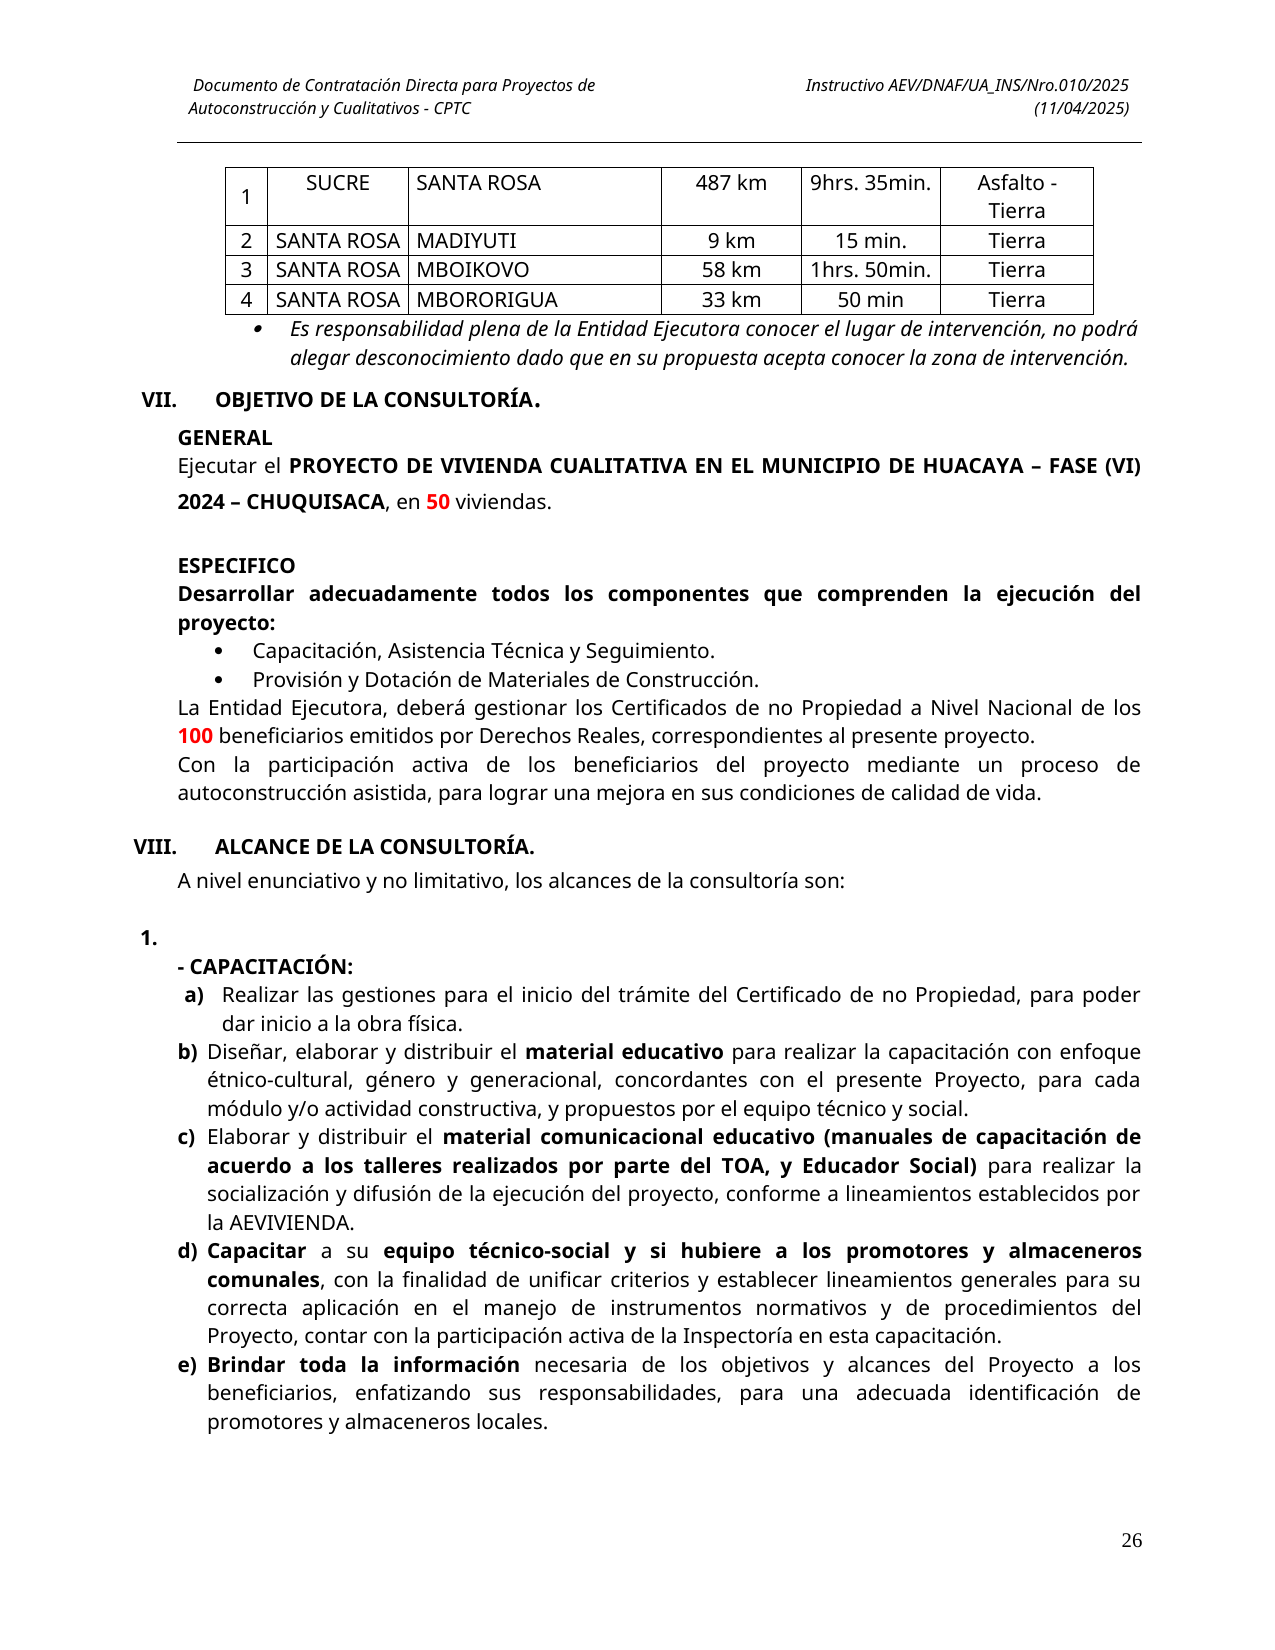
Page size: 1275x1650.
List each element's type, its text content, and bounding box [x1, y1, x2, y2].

text Desarrollar adecuadamente todos los componentes que comprenden la ejecución del proyecto: [177, 579, 1142, 636]
table_cell 487 km [662, 168, 801, 225]
table_cell 58 km [662, 256, 801, 284]
table_cell SANTA ROSA [268, 256, 408, 284]
list Realizar las gestiones para el inicio del trámite del Certificado de no Propiedad, para poder dar inicio a la obra física. [184, 980, 1142, 1037]
text La Entidad Ejecutora, deberá gestionar los Certificados de no Propiedad a Nivel Nacional de los 100 beneficiarios emitidos por Derechos Reales, correspondientes al presente proyecto. [177, 693, 1142, 750]
table_cell 50 min [802, 285, 940, 313]
table_cell MBOIKOVO [409, 256, 661, 284]
list Diseñar, elaborar y distribuir el material educativo para realizar la capacitación con enfoque étnico-cultural, género y generacional, concordantes con el presente Proyecto, para cada módulo y/o actividad constructiva, y propuestos por el equipo técnico y social. [177, 1037, 1142, 1122]
list ALCANCE DE LA CONSULTORÍA. [177, 832, 1142, 860]
table_cell 15 min. [802, 226, 940, 254]
table_cell 2 [226, 226, 267, 254]
table_cell Asfalto - Tierra [941, 168, 1093, 225]
table_cell MBORORIGUA [409, 285, 661, 313]
list Brindar toda la información necesaria de los objetivos y alcances del Proyecto a los beneficiarios, enfatizando sus responsabilidades, para una adecuada identificación de promotores y almaceneros locales. [177, 1350, 1142, 1435]
table_cell 4 [226, 285, 267, 313]
text Ejecutar el PROYECTO DE VIVIENDA CUALITATIVA EN EL MUNICIPIO DE HUACAYA – FASE (VI) 2024 – CHUQUISACA, en 50 viviendas. [177, 451, 1142, 515]
table_cell 3 [226, 256, 267, 284]
list Es responsabilidad plena de la Entidad Ejecutora conocer el lugar de intervención, no podrá alegar desconocimiento dado que en su propuesta acepta conocer la zona de intervención. [252, 314, 1142, 371]
text A nivel enunciativo y no limitativo, los alcances de la consultoría son: [177, 867, 1142, 895]
table_cell Tierra [941, 256, 1093, 284]
table_cell SANTA ROSA [409, 168, 661, 225]
list Capacitar a su equipo técnico-social y si hubiere a los promotores y almaceneros comunales, con la finalidad de unificar criterios y establecer lineamientos generales para su correcta aplicación en el manejo de instrumentos normativos y de procedimientos del Proyecto, contar con la participación activa de la Inspectoría en esta capacitación. [177, 1236, 1142, 1350]
text ESPECIFICO [177, 551, 1142, 579]
table_cell 9 km [662, 226, 801, 254]
table_cell 9hrs. 35min. [802, 168, 940, 225]
table_cell Tierra [941, 285, 1093, 313]
list Capacitación, Asistencia Técnica y Seguimiento. [215, 636, 1142, 665]
table_cell SANTA ROSA [268, 226, 408, 254]
text - CAPACITACIÓN: [177, 952, 1142, 980]
table_cell 1hrs. 50min. [802, 256, 940, 284]
list Elaborar y distribuir el material comunicacional educativo (manuales de capacitación de acuerdo a los talleres realizados por parte del TOA, y Educador Social) para realizar la socialización y difusión de la ejecución del proyecto, conforme a lineamientos establecidos por la AEVIVIENDA. [177, 1122, 1142, 1236]
text Con la participación activa de los beneficiarios del proyecto mediante un proceso de autoconstrucción asistida, para lograr una mejora en sus condiciones de calidad de vida. [177, 750, 1142, 807]
list OBJETIVO DE LA CONSULTORÍA. [177, 371, 1142, 417]
table_cell SANTA ROSA [268, 285, 408, 313]
table_cell 1 [226, 168, 267, 225]
text GENERAL [177, 423, 1142, 451]
table_cell SUCRE [268, 168, 408, 225]
table_cell Tierra [941, 226, 1093, 254]
table_cell 33 km [662, 285, 801, 313]
list Provisión y Dotación de Materiales de Construcción. [215, 665, 1142, 693]
table_cell MADIYUTI [409, 226, 661, 254]
